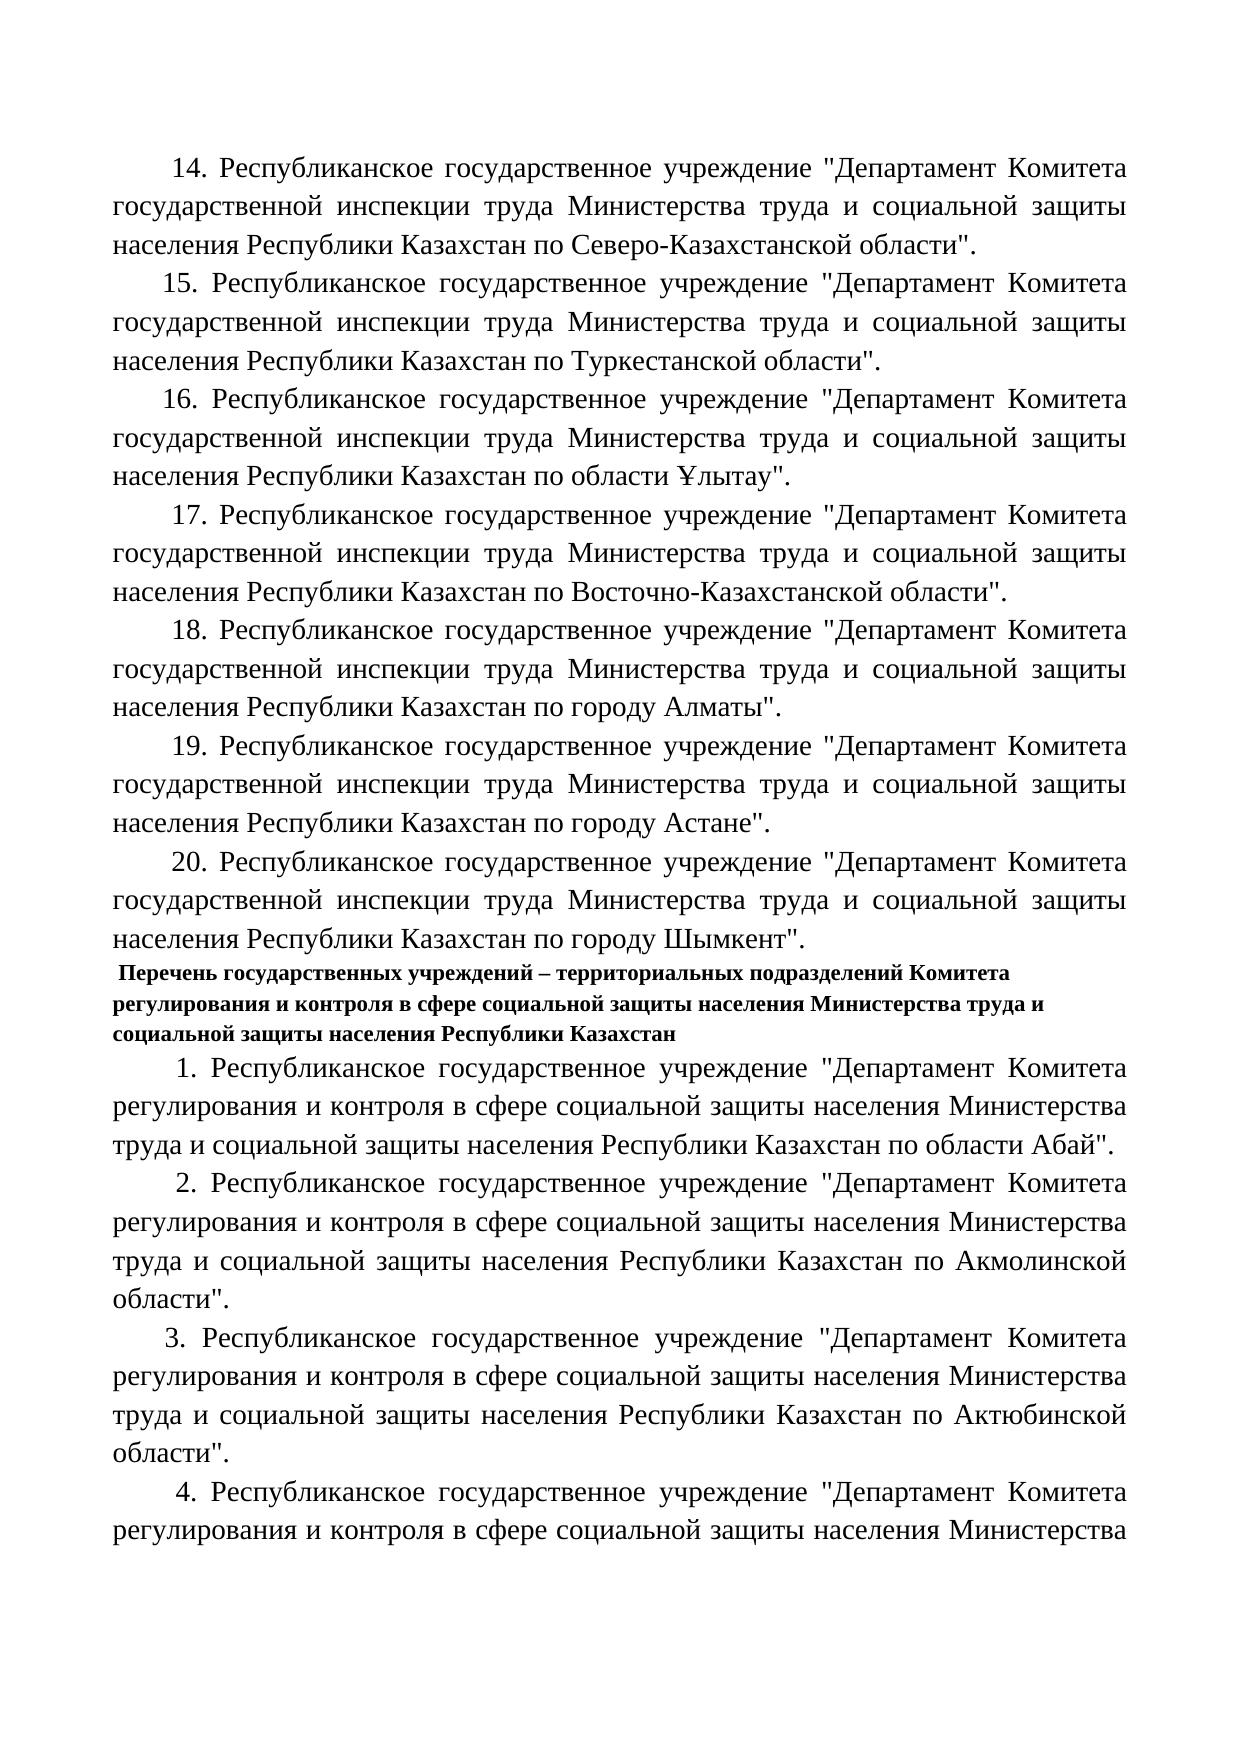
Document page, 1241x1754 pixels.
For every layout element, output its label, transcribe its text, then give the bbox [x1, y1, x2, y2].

text 2. Республиканское государственное учреждение "Департамент Комитета регулирования и контроля в сфере социальной защиты населения Министерства труда и социальной защиты населения Республики Казахстан по Акмолинской области". [112, 1166, 1128, 1315]
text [112, 1474, 1128, 1546]
text Перечень государственных учреждений – территориальных подразделений Комитета регулирования и контроля в сфере социальной защиты населения Министерства труда и социальной защиты населения Республики Казахстан [112, 959, 1128, 1046]
text 19. Республиканское государственное учреждение "Департамент Комитета государственной инспекции труда Министерства труда и социальной защиты населения Республики Казахстан по городу Астане". [112, 728, 1128, 839]
text 20. Республиканское государственное учреждение "Департамент Комитета государственной инспекции труда Министерства труда и социальной защиты населения Республики Казахстан по городу Шымкент". [112, 844, 1128, 954]
text 15. Республиканское государственное учреждение "Департамент Комитета государственной инспекции труда Министерства труда и социальной защиты населения Республики Казахстан по Туркестанской области". [112, 266, 1128, 376]
text 18. Республиканское государственное учреждение "Департамент Комитета государственной инспекции труда Министерства труда и социальной защиты населения Республики Казахстан по городу Алматы". [112, 612, 1128, 723]
text 14. Республиканское государственное учреждение "Департамент Комитета государственной инспекции труда Министерства труда и социальной защиты населения Республики Казахстан по Северо-Казахстанской области". [112, 150, 1128, 261]
text 3. Республиканское государственное учреждение "Департамент Комитета регулирования и контроля в сфере социальной защиты населения Министерства труда и социальной защиты населения Республики Казахстан по Актюбинской области". [112, 1320, 1128, 1469]
text 1. Республиканское государственное учреждение "Департамент Комитета регулирования и контроля в сфере социальной защиты населения Министерства труда и социальной защиты населения Республики Казахстан по области Абай". [112, 1050, 1128, 1161]
text 16. Республиканское государственное учреждение "Департамент Комитета государственной инспекции труда Министерства труда и социальной защиты населения Республики Казахстан по области Ұлытау". [112, 381, 1128, 492]
text 17. Республиканское государственное учреждение "Департамент Комитета государственной инспекции труда Министерства труда и социальной защиты населения Республики Казахстан по Восточно-Казахстанской области". [112, 497, 1128, 607]
